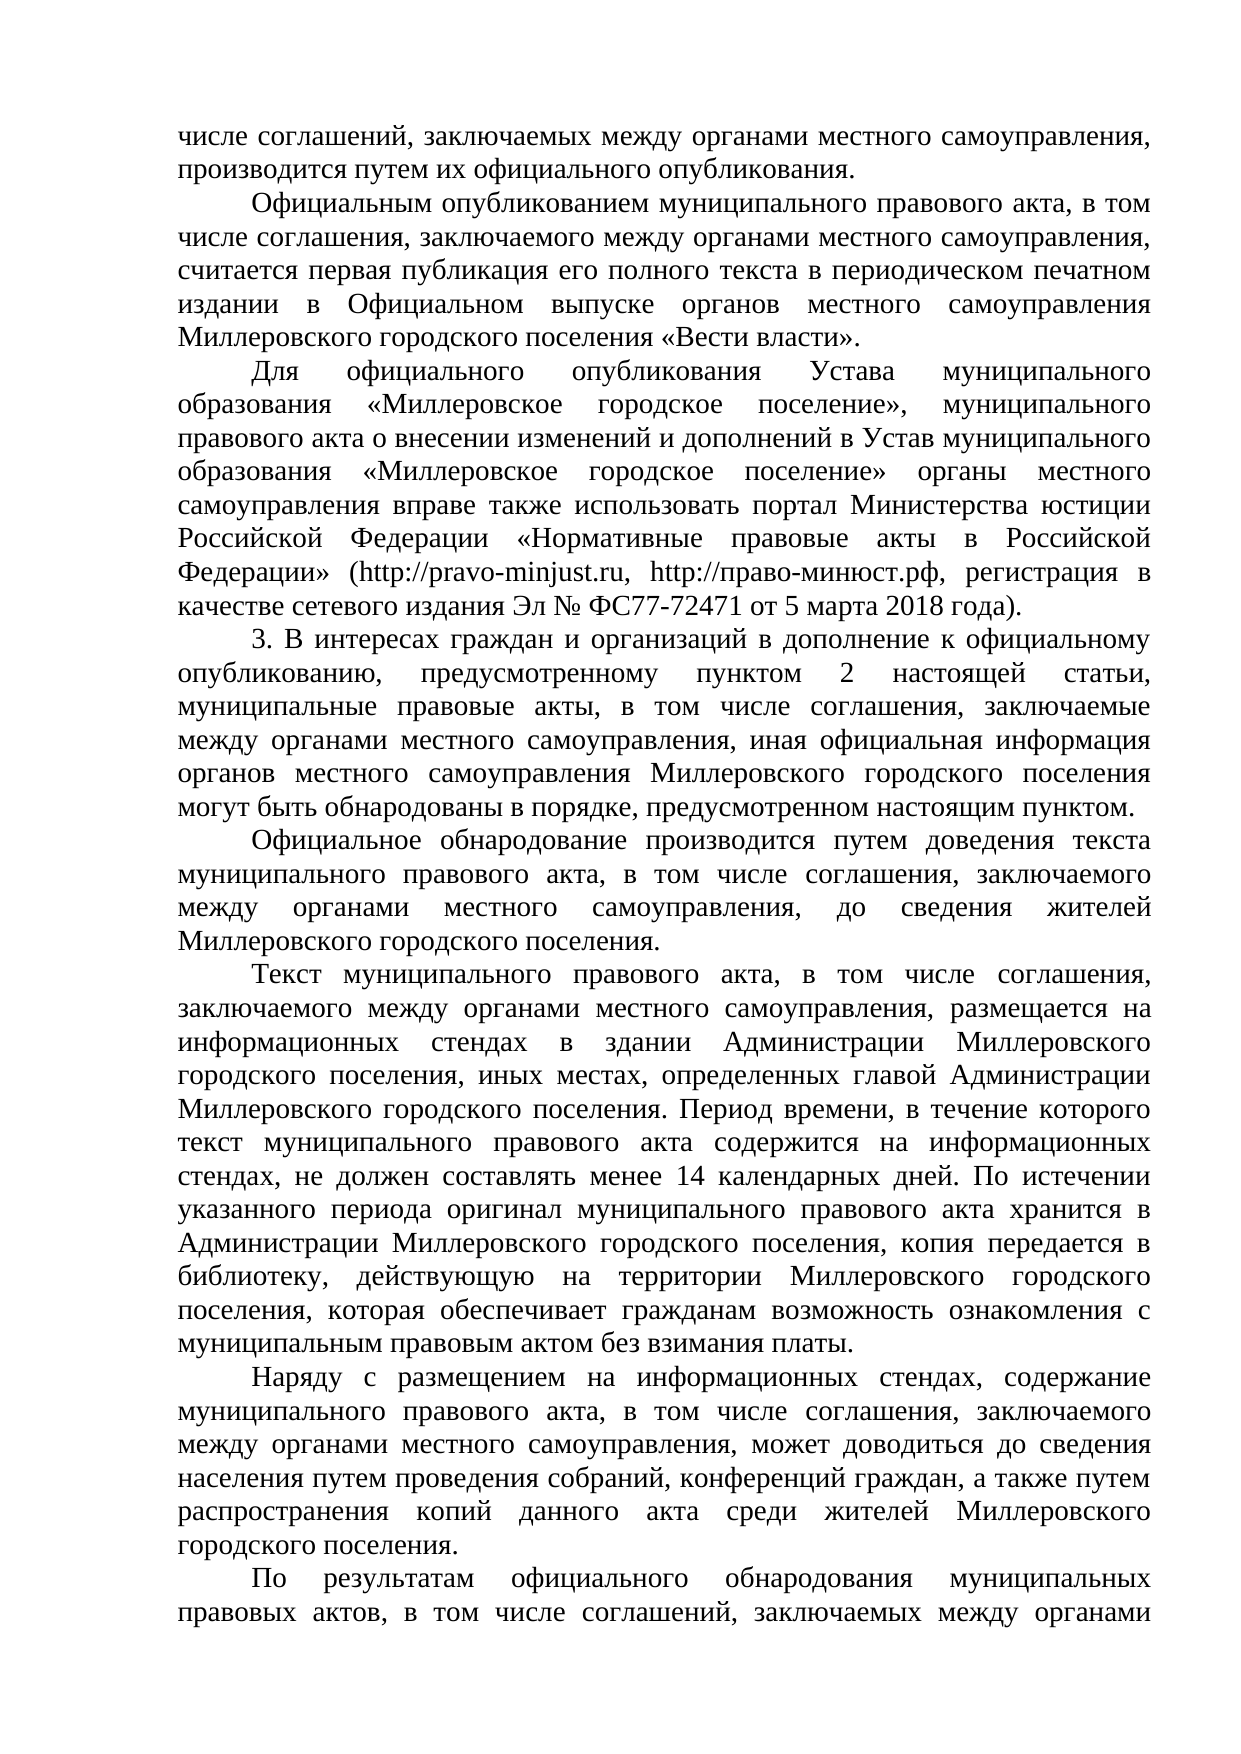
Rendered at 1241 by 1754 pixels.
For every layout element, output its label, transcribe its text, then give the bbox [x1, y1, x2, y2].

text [177, 118, 1152, 185]
text 3. В интересах граждан и организаций в дополнение к официальному опубликованию, предусмотренному пунктом 2 настоящей статьи, муниципальные правовые акты, в том числе соглашения, заключаемые между органами местного самоуправления, иная официальная информация органов местного самоуправления Миллеровского городского поселения могут быть обнародованы в порядке, предусмотренном настоящим пунктом. [177, 621, 1152, 822]
text Официальным опубликованием муниципального правового акта, в том числе соглашения, заключаемого между органами местного самоуправления, считается первая публикация его полного текста в периодическом печатном издании в Официальном выпуске органов местного самоуправления Миллеровского городского поселения «Вести власти». [177, 185, 1152, 353]
text Наряду с размещением на информационных стендах, содержание муниципального правового акта, в том числе соглашения, заключаемого между органами местного самоуправления, может доводиться до сведения населения путем проведения собраний, конференций граждан, а также путем распространения копий данного акта среди жителей Миллеровского городского поселения. [177, 1359, 1152, 1560]
text Текст муниципального правового акта, в том числе соглашения, заключаемого между органами местного самоуправления, размещается на информационных стендах в здании Администрации Миллеровского городского поселения, иных местах, определенных главой Администрации Миллеровского городского поселения. Период времени, в течение которого текст муниципального правового акта содержится на информационных стендах, не должен составлять менее 14 календарных дней. По истечении указанного периода оригинал муниципального правового акта хранится в Администрации Миллеровского городского поселения, копия передается в библиотеку, действующую на территории Миллеровского городского поселения, которая обеспечивает гражданам возможность ознакомления с муниципальным правовым актом без взимания платы. [177, 957, 1152, 1359]
text Официальное обнародование производится путем доведения текста муниципального правового акта, в том числе соглашения, заключаемого между органами местного самоуправления, до сведения жителей Миллеровского городского поселения. [177, 822, 1152, 957]
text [177, 1560, 1152, 1627]
text Для официального опубликования Устава муниципального образования «Миллеровское городское поселение», муниципального правового акта о внесении изменений и дополнений в Устав муниципального образования «Миллеровское городское поселение» органы местного самоуправления вправе также использовать портал Министерства юстиции Российской Федерации «Нормативные правовые акты в Российской Федерации» (http://pravo-minjust.ru, http://право-минюст.рф, регистрация в качестве сетевого издания Эл № ФС77-72471 от 5 марта 2018 года). [177, 353, 1152, 621]
